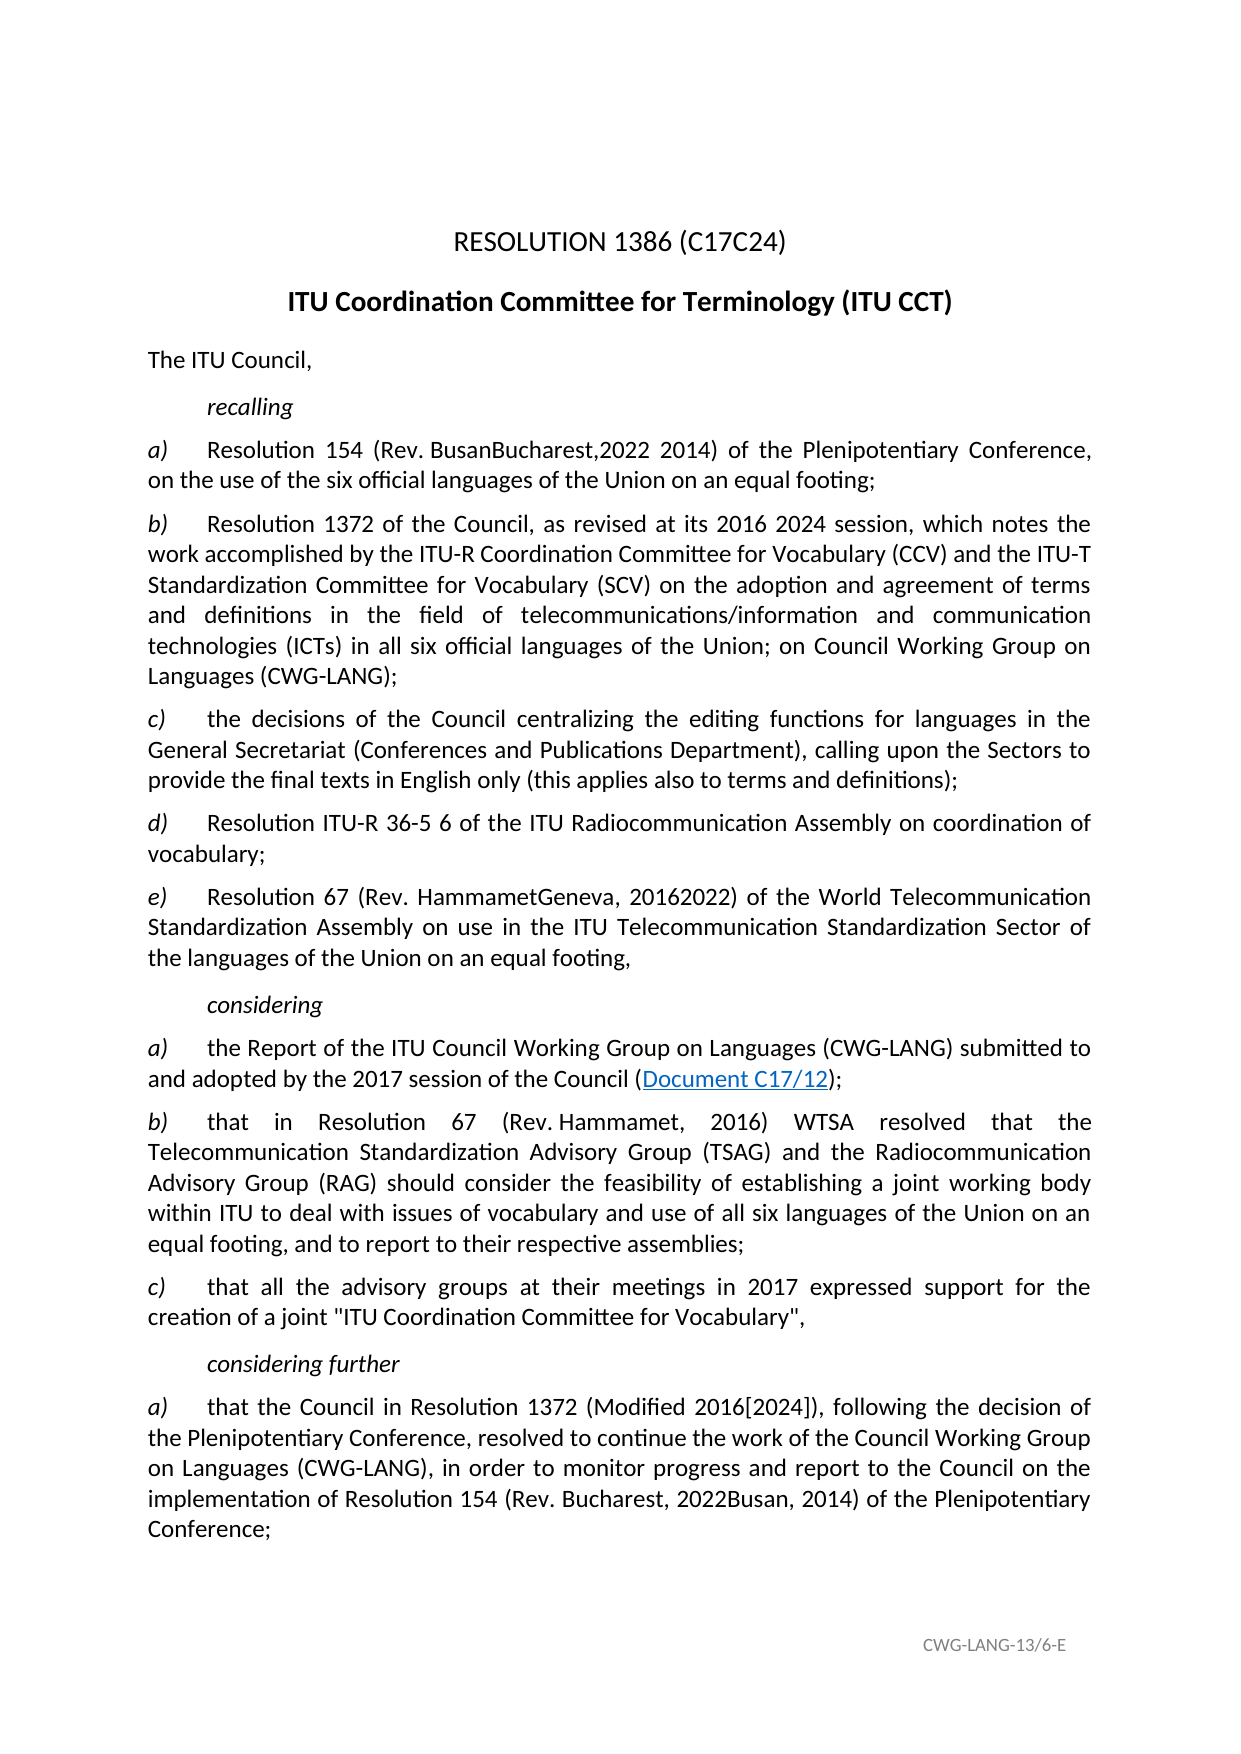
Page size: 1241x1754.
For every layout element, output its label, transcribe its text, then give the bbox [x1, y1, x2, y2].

text considering further [207, 1348, 1092, 1379]
text b) Resolution 1372 of the Council, as revised at its session [148, 508, 1092, 691]
title ITU Coordination Committee for Terminology (ITU CCT) [148, 283, 1092, 319]
text that all the advisory groups at their meetings in 2017 expressed support for the creation of a joint "ITU Coordination Committee for Vocabulary", [148, 1271, 1092, 1332]
text a) Resolution 154 (Rev. ,) of the Plenipotentiary Conference, on the use of the six official languages of the Union on an equal footing; [148, 434, 1092, 495]
text considering [207, 989, 1092, 1020]
title The Council, [148, 344, 1092, 374]
text d) Resolution ITU-R 36-of the ITU Radiocommunication Assembly on coordination of vocabulary; [148, 807, 1092, 868]
text c) the decisions of the Council centralizing the editing functions for languages in the General Secretariat (Conferences and Publications Department), calling upon the Sectors to provide the final texts in English only (this applies also to terms and definitions); [148, 703, 1092, 795]
text a) that the Council in Resolution 1372 (Modified ) resolved to continue the work of the Council Working Group on Languages (CWG-LANG), in order to monitor progress and report to the Council on the implementation of Resolution 154 (Rev. ) of the Plenipotentiary Conference; [148, 1392, 1092, 1544]
text e) Resolution 67 (Rev. , ) of the World Telecommunication Standardization Assembly on use in the ITU Telecommunication Standardization Sector of the languages of the Union on an equal footing, [148, 881, 1092, 972]
text recalling [207, 391, 1092, 422]
text RESOLUTION 1386 () [148, 223, 1092, 258]
